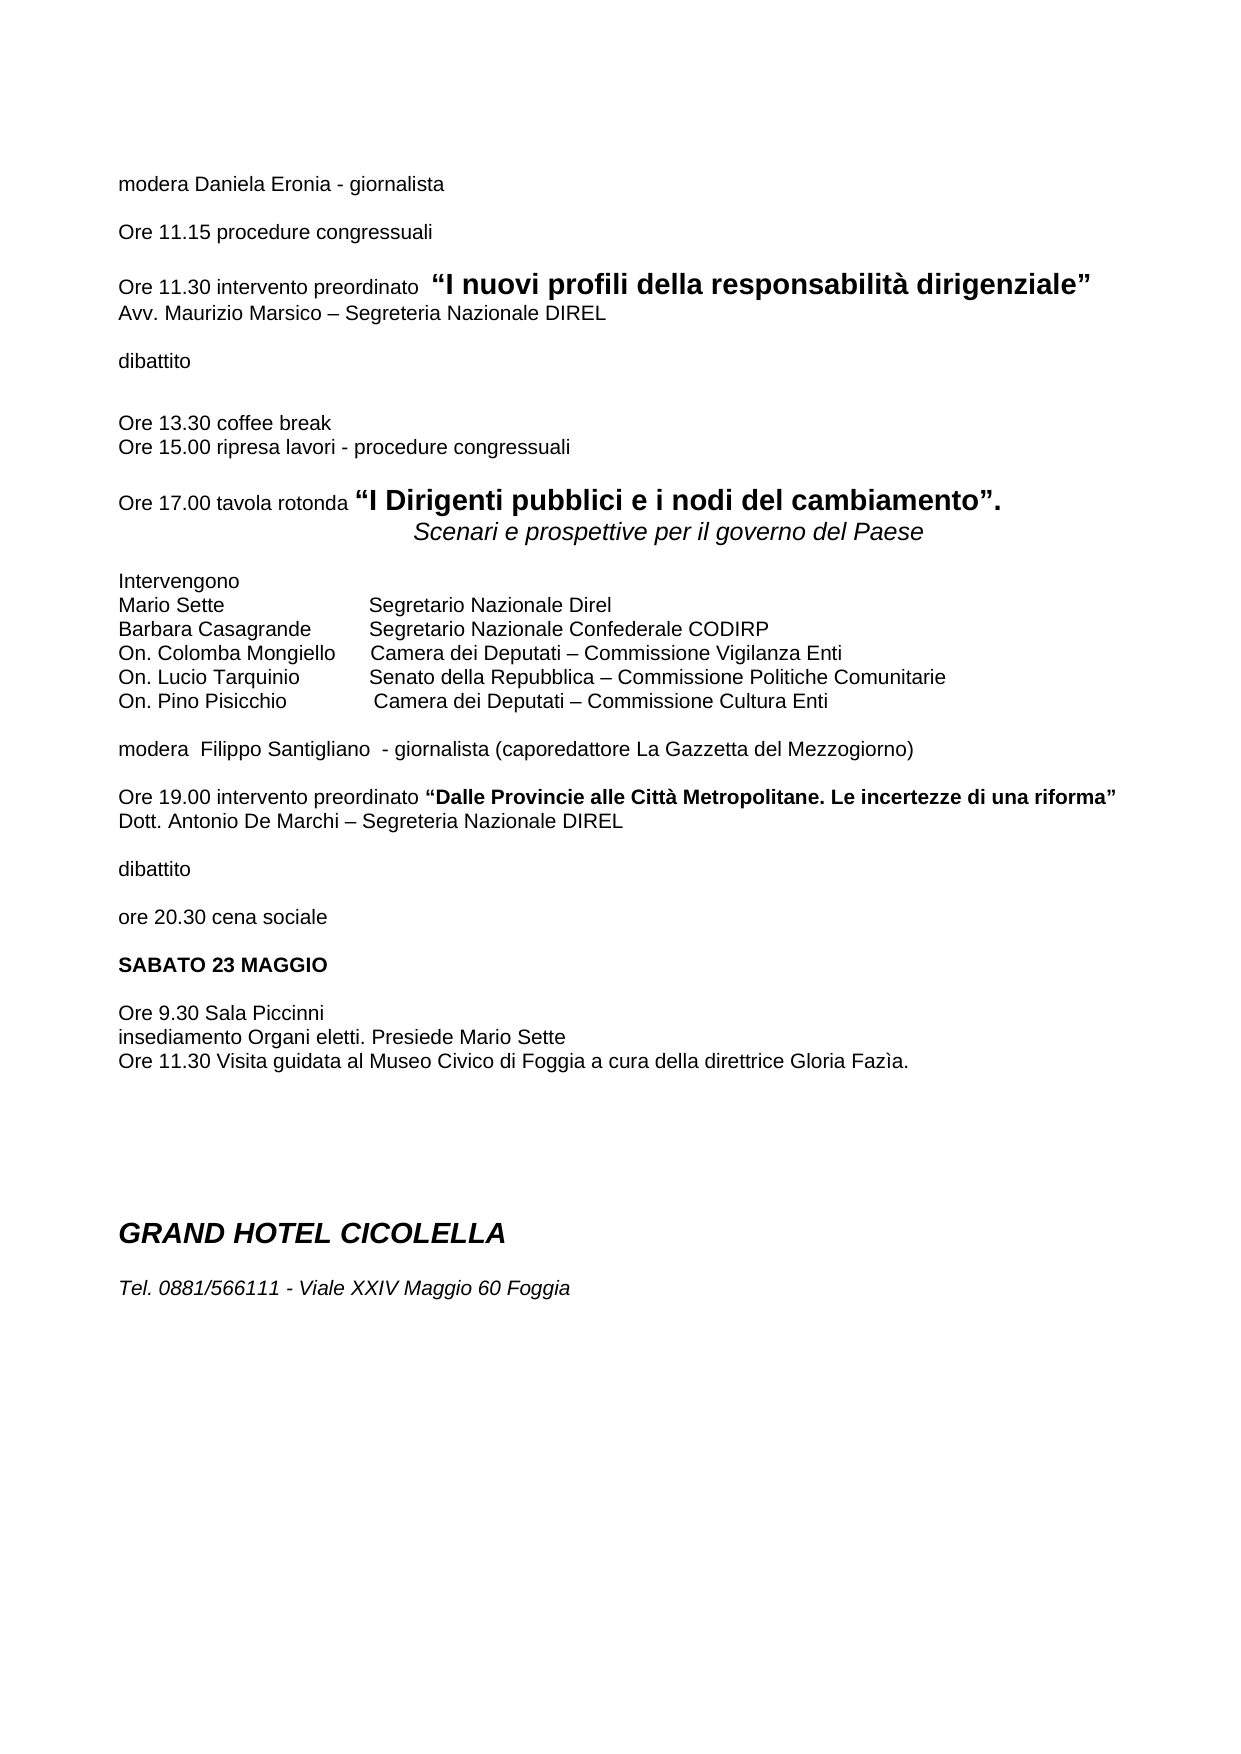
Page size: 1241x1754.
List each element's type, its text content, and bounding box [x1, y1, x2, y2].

text Mario Sette Segretario Nazionale Direl [118, 593, 1122, 617]
text On. Pino Pisicchio Camera dei Deputati – Commissione Cultura Enti [118, 689, 1122, 713]
text modera Filippo Santigliano - giornalista (caporedattore La Gazzetta del Mezzogiorno) [118, 737, 1122, 761]
text ore 20.30 cena sociale [118, 905, 1122, 929]
text Tel. 0881/566111 - Viale XXIV Maggio 60 Foggia [118, 1276, 1122, 1299]
text Barbara Casagrande Segretario Nazionale Confederale CODIRP [118, 617, 1122, 641]
text Ore 11.30 Visita guidata al Museo Civico di Foggia a cura della direttrice Gloria Fazìa. [118, 1048, 1122, 1072]
text insediamento Organi eletti. Presiede Mario Sette [118, 1024, 1122, 1048]
text Ore 19.00 intervento preordinato “Dalle Provincie alle Città Metropolitane. Le incertezze di una riforma” [118, 785, 1122, 809]
text dibattito [118, 857, 1122, 881]
text dibattito [118, 349, 1122, 373]
text On. Lucio Tarquinio Senato della Repubblica – Commissione Politiche Comunitarie [118, 665, 1122, 689]
text Avv. Maurizio Marsico – Segreteria Nazionale DIREL [118, 301, 1122, 325]
text modera Daniela Eronia - giornalista [118, 172, 1122, 196]
text Scenari e prospettive per il governo del Paese [339, 517, 1122, 545]
text Ore 11.30 intervento preordinato “I nuovi profili della responsabilità dirigenziale” [118, 267, 1122, 301]
text Dott. Antonio De Marchi – Segreteria Nazionale DIREL [118, 809, 1122, 833]
text Ore 15.00 ripresa lavori - procedure congressuali [118, 435, 1122, 459]
text Ore 17.00 tavola rotonda “I Dirigenti pubblici e i nodi del cambiamento”. [118, 483, 1122, 517]
text On. Colomba Mongiello Camera dei Deputati – Commissione Vigilanza Enti [118, 641, 1122, 665]
text Ore 11.15 procedure congressuali [118, 219, 1122, 243]
text GRAND HOTEL CICOLELLA [118, 1216, 1122, 1250]
text Ore 9.30 Sala Piccinni [118, 1001, 1122, 1024]
text Ore 13.30 coffee break [118, 411, 1122, 435]
text SABATO 23 MAGGIO [118, 953, 1122, 977]
text Intervengono [118, 569, 1122, 593]
